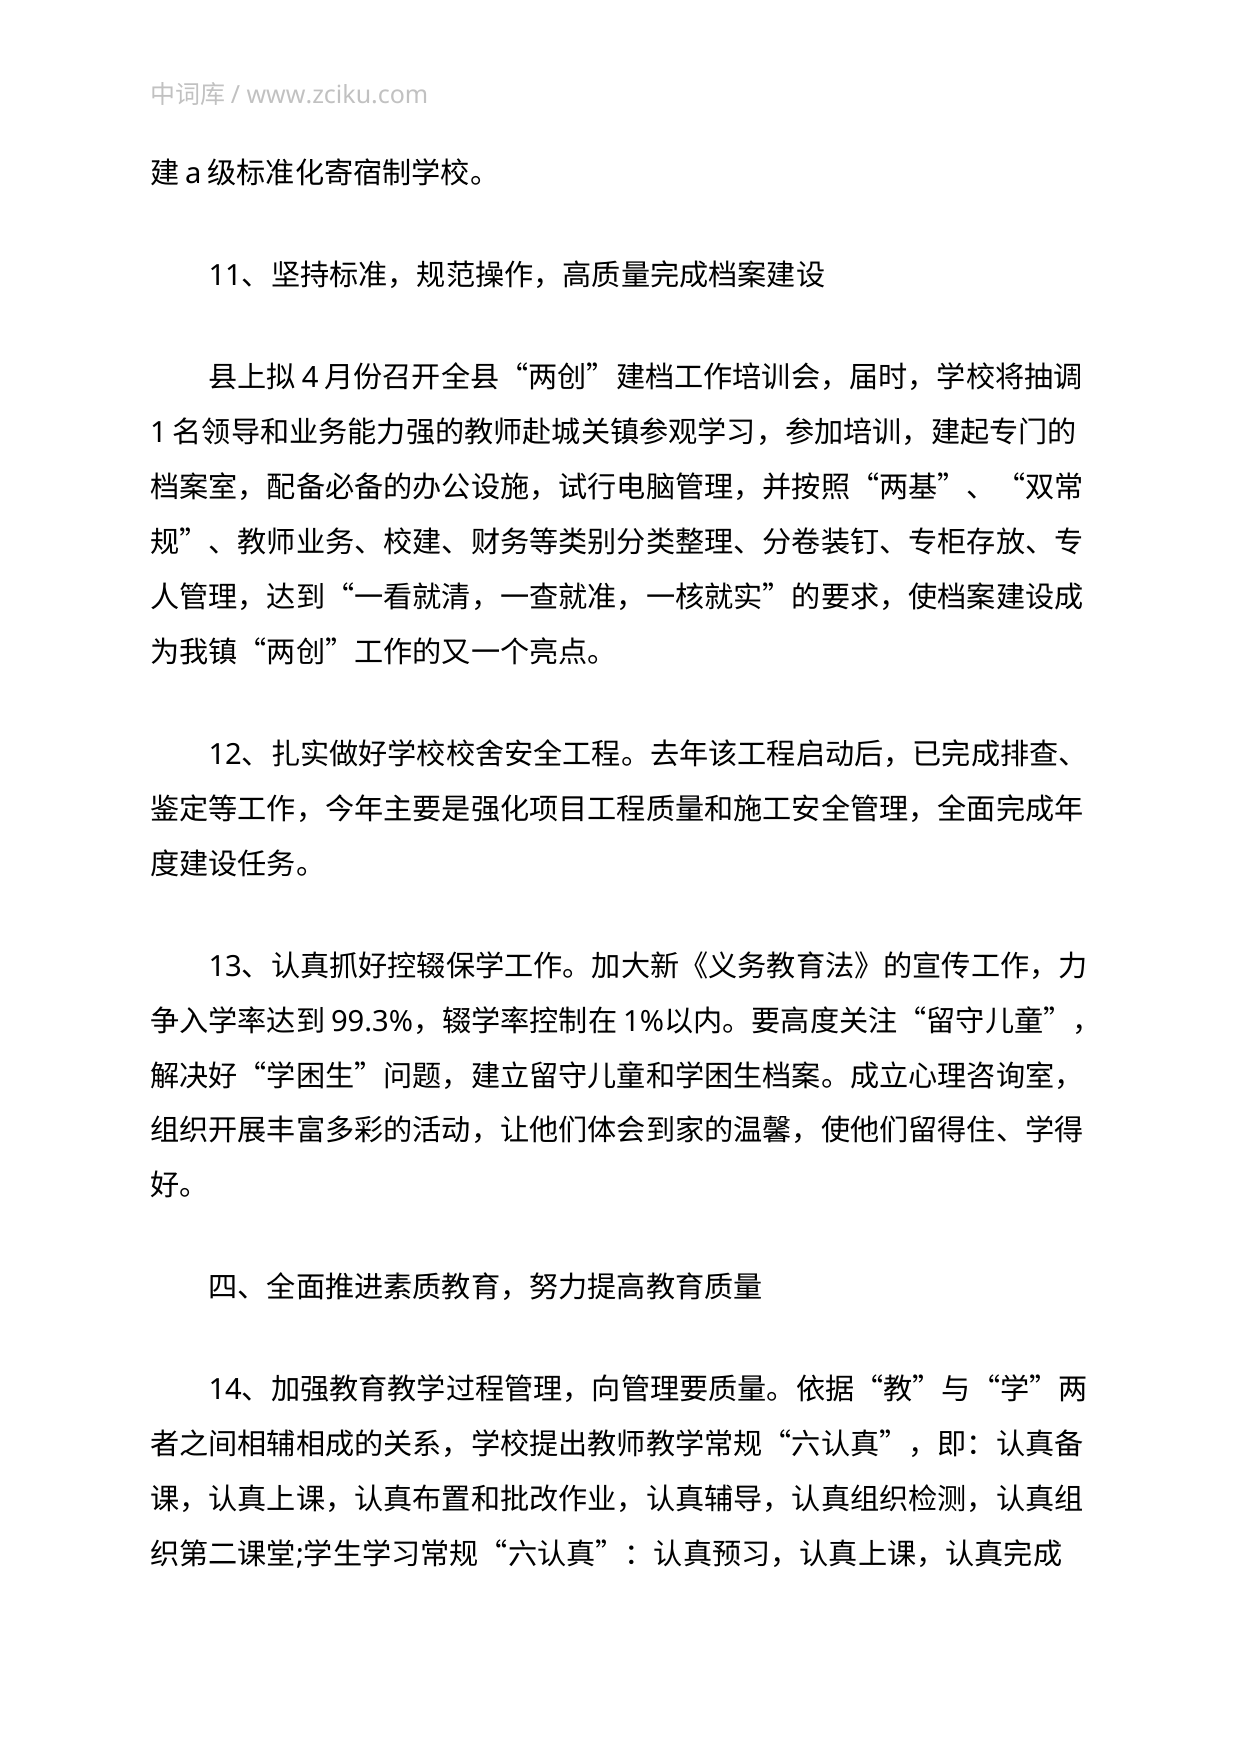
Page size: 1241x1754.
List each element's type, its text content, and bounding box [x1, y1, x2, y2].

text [150, 150, 1090, 192]
text 县上拟4月份召开全县“两创”建档工作培训会，届时，学校将抽调1名领导和业务能力强的教师赴城关镇参观学习，参加培训，建起专门的档案室，配备必备的办公设施，试行电脑管理，并按照“两基”、“双常规”、教师业务、校建、财务等类别分类整理、分卷装钉、专柜存放、专人管理，达到“一看就清，一查就准，一核就实”的要求，使档案建设成为我镇“两创”工作的又一个亮点。 [150, 354, 1090, 671]
text 四、全面推进素质教育，努力提高教育质量 [150, 1264, 1090, 1306]
text 11、坚持标准，规范操作，高质量完成档案建设 [150, 252, 1090, 294]
text 13、认真抓好控辍保学工作。加大新《义务教育法》的宣传工作，力争入学率达到99.3%，辍学率控制在1%以内。要高度关注“留守儿童”，解决好“学困生”问题，建立留守儿童和学困生档案。成立心理咨询室，组织开展丰富多彩的活动，让他们体会到家的温馨，使他们留得住、学得好。 [150, 942, 1090, 1204]
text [150, 1365, 1090, 1573]
text 12、扎实做好学校校舍安全工程。去年该工程启动后，已完成排查、鉴定等工作，今年主要是强化项目工程质量和施工安全管理，全面完成年度建设任务。 [150, 730, 1090, 883]
